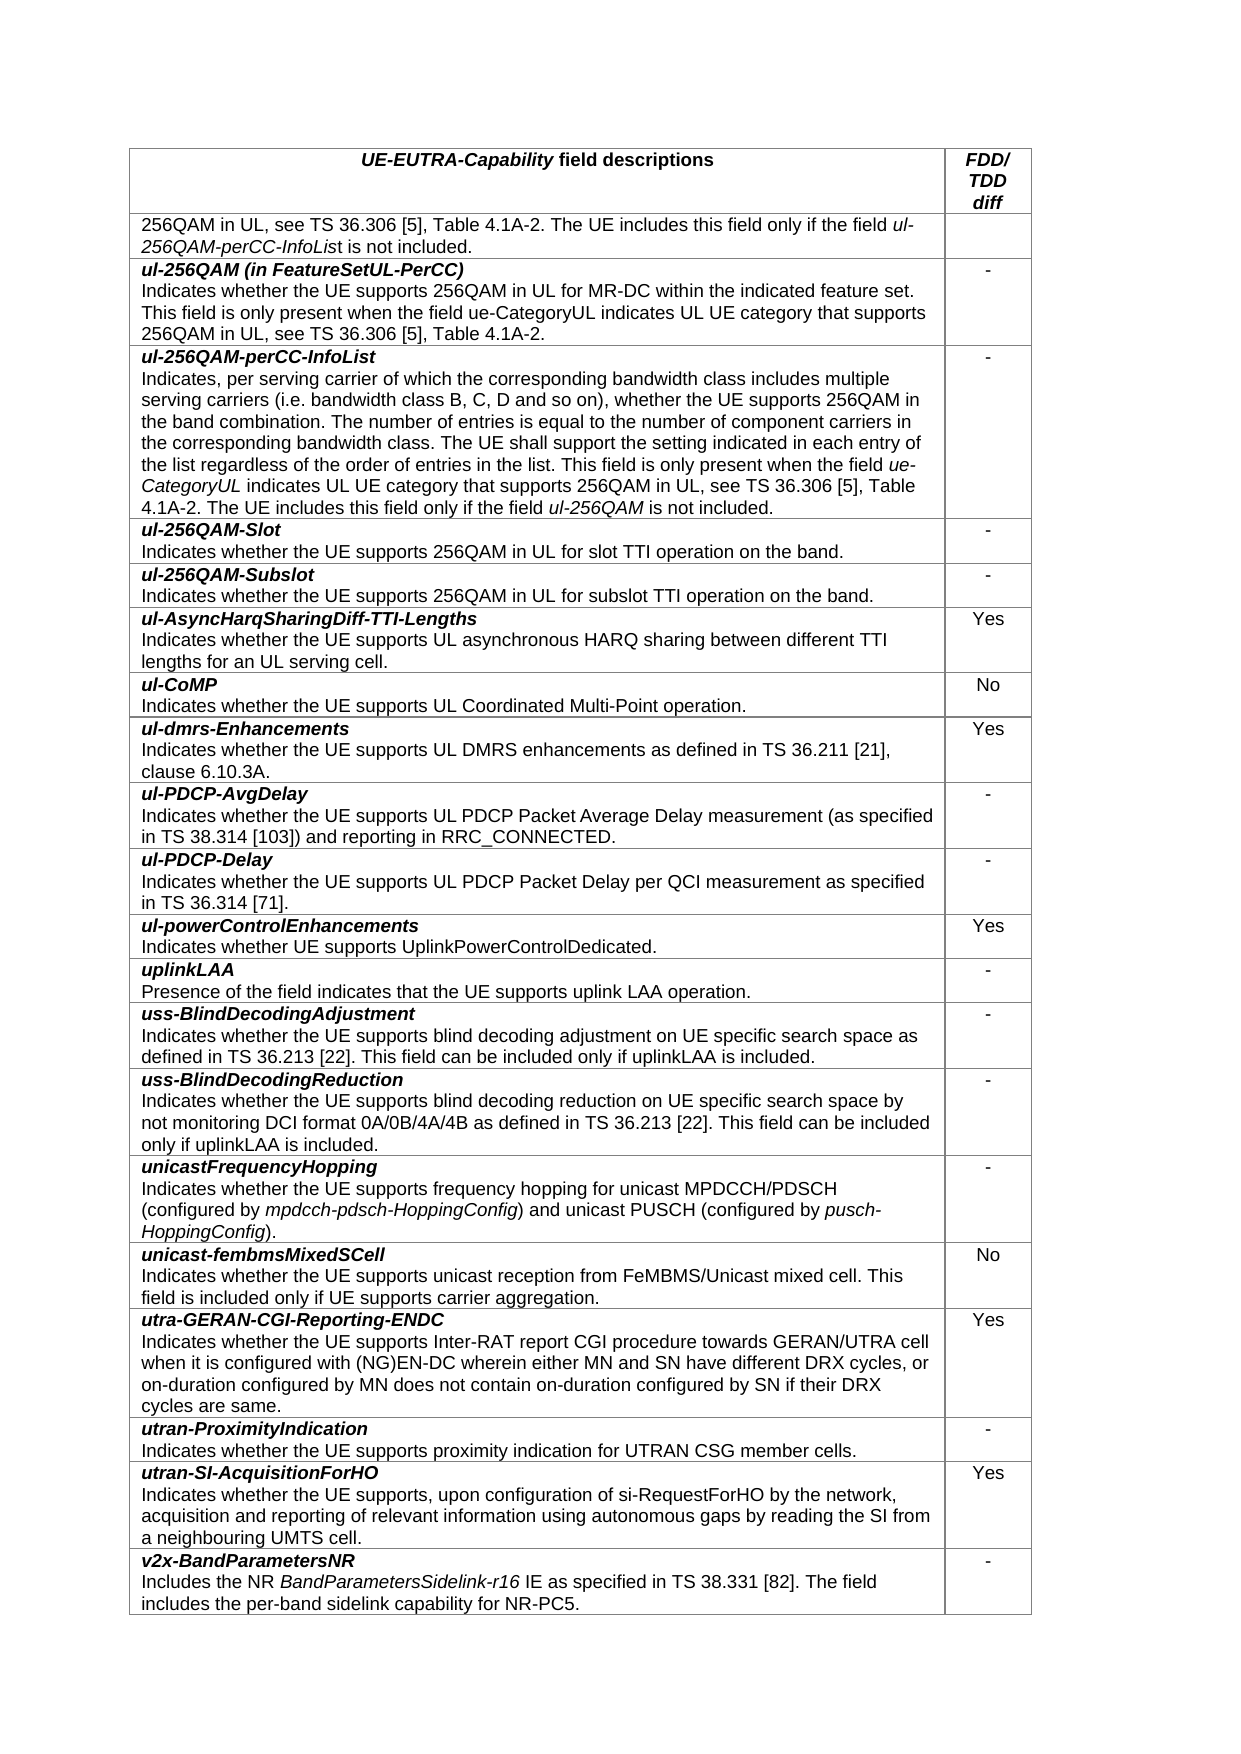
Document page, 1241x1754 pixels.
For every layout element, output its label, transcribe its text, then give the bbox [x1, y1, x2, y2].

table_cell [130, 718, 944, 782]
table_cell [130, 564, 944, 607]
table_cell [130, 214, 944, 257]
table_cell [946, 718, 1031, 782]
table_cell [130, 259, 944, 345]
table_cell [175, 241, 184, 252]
table_header UE-EUTRA-Capability field descriptions [130, 149, 944, 213]
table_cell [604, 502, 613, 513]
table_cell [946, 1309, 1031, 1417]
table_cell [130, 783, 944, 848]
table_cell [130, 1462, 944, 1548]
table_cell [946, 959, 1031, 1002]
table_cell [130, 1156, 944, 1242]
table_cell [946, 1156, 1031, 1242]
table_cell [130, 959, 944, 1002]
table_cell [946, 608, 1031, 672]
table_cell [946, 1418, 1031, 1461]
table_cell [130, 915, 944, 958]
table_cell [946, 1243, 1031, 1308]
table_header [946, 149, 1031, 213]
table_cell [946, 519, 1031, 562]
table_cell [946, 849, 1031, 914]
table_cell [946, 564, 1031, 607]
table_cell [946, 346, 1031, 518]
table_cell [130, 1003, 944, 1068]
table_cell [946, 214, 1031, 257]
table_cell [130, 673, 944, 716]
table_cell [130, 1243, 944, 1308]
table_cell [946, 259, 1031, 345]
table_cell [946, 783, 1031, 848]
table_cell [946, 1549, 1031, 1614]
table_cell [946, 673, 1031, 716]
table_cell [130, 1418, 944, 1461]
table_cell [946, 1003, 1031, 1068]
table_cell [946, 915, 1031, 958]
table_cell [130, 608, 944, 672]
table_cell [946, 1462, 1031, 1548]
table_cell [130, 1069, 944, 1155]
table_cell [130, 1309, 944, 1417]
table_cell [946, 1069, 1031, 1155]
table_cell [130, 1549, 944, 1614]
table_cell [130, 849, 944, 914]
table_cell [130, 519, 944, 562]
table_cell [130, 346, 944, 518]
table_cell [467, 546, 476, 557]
